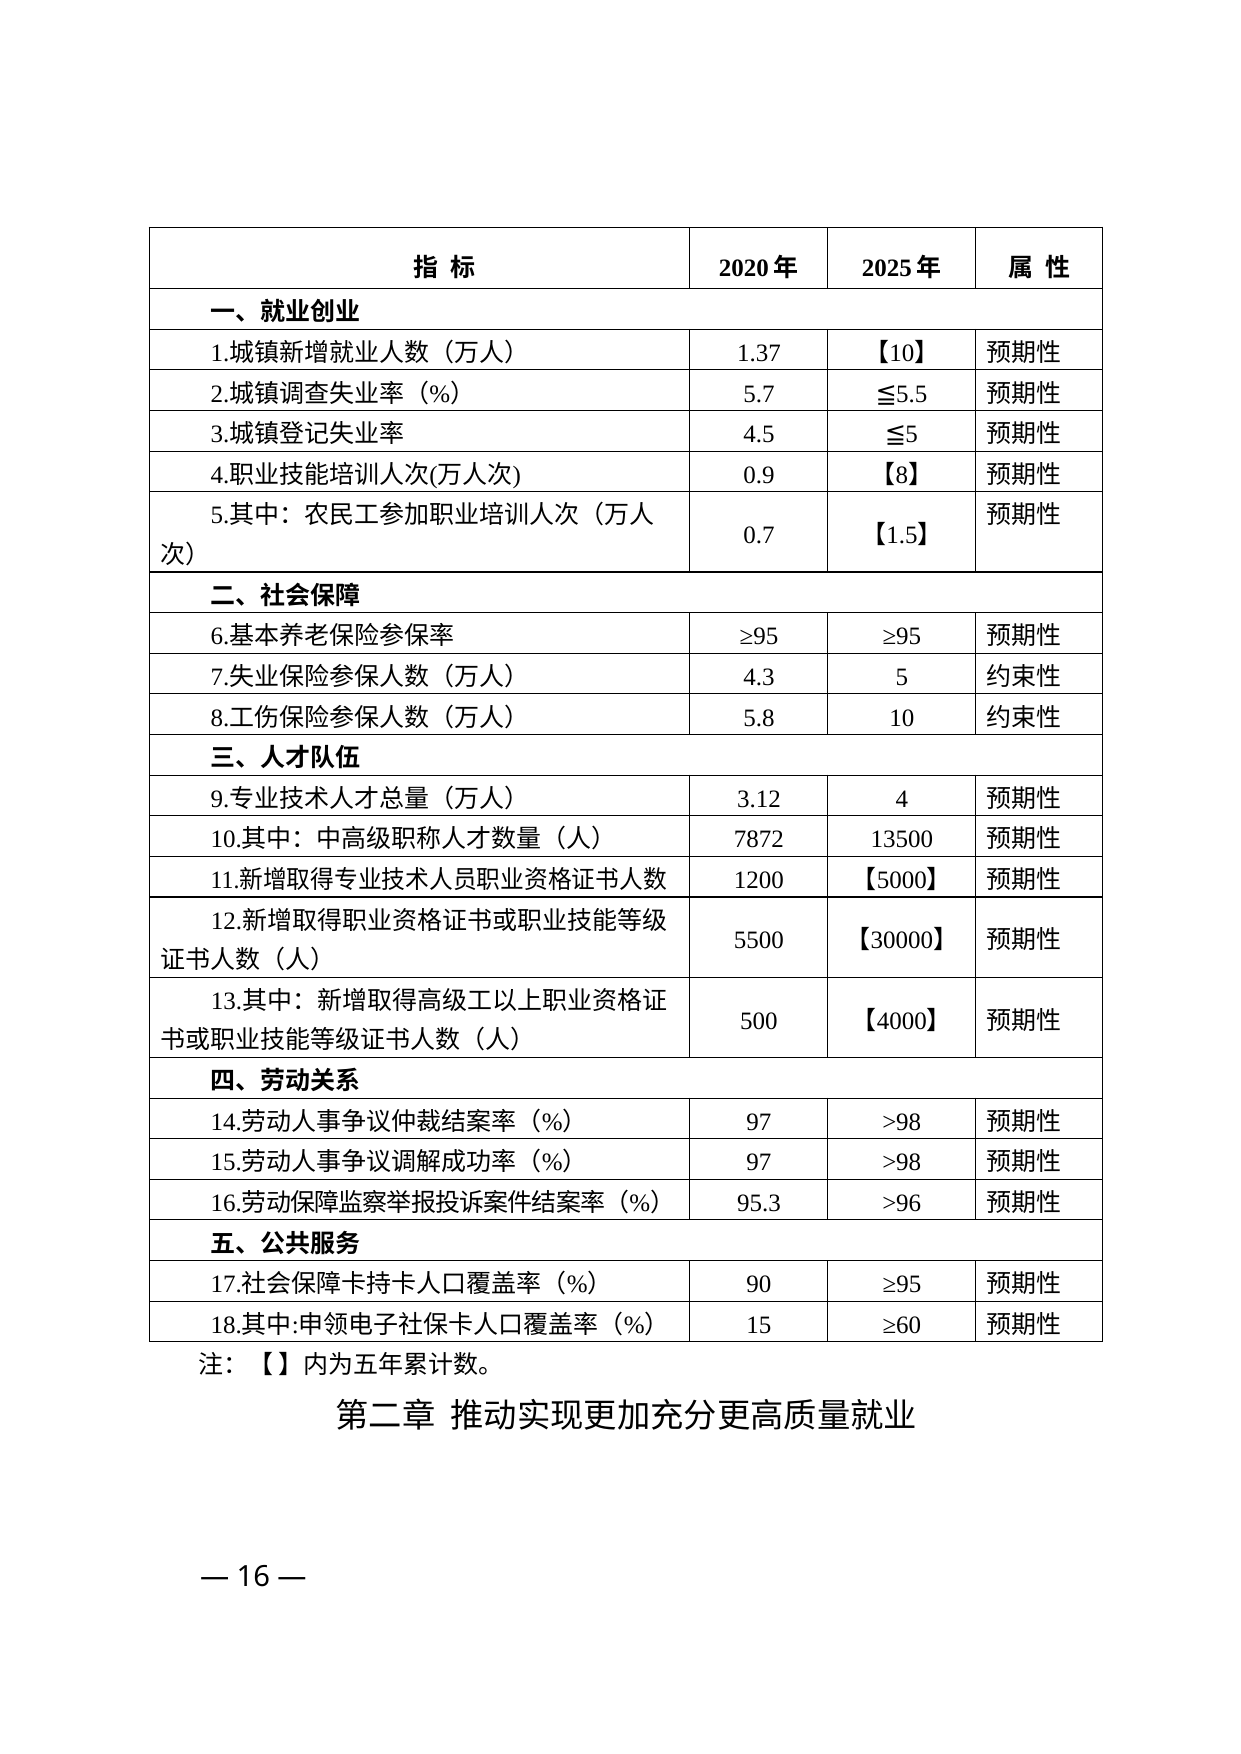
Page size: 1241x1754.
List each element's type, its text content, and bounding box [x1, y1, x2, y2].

table_cell 预期性 [976, 816, 1102, 856]
table_cell 【4000】 [828, 978, 975, 1057]
table_cell >96 [828, 1180, 975, 1219]
table_header 属 性 [976, 228, 1102, 288]
table_cell 1200 [690, 857, 827, 896]
table_cell 四、劳动关系 [150, 1058, 1102, 1097]
table_header 指 标 [150, 228, 689, 288]
table_cell 预期性 [976, 776, 1102, 815]
table_cell 预期性 [976, 978, 1102, 1057]
table_cell 三、人才队伍 [150, 735, 1102, 774]
table_cell 5 [828, 654, 975, 693]
table_cell 【5000】 [828, 857, 975, 896]
table_cell 预期性 [976, 452, 1102, 491]
table_cell 0.7 [690, 492, 827, 571]
table_cell 二、社会保障 [150, 573, 1102, 612]
table_cell 500 [690, 978, 827, 1057]
table_cell 4.3 [690, 654, 827, 693]
table_cell 预期性 [976, 370, 1102, 410]
table_cell 4 [828, 776, 975, 815]
table_cell 15.劳动人事争议调解成功率（%） [150, 1139, 689, 1179]
table_cell 【30000】 [828, 898, 975, 977]
table_cell 约束性 [976, 654, 1102, 693]
table_cell 13500 [828, 816, 975, 856]
table_cell 预期性 [976, 1180, 1102, 1219]
table_cell 3.12 [690, 776, 827, 815]
table_cell 12.新增取得职业资格证书或职业技能等级证书人数（人） [150, 898, 689, 977]
table_cell 9.专业技术人才总量（万人） [150, 776, 689, 815]
table_cell 14.劳动人事争议仲裁结案率（%） [150, 1099, 689, 1138]
table_cell 5.其中：农民工参加职业培训人次（万人次） [150, 492, 689, 571]
table_cell 13.其中：新增取得高级工以上职业资格证书或职业技能等级证书人数（人） [150, 978, 689, 1057]
table_cell 【8】 [828, 452, 975, 491]
table_cell ≥60 [828, 1302, 975, 1341]
table_cell 预期性 [976, 330, 1102, 369]
table_cell 8.工伤保险参保人数（万人） [150, 694, 689, 734]
table_cell 97 [690, 1099, 827, 1138]
table_cell 1.37 [690, 330, 827, 369]
table_cell >98 [828, 1139, 975, 1179]
table_cell ≦5.5 [828, 370, 975, 410]
table_cell 预期性 [976, 1139, 1102, 1179]
table_cell 15 [690, 1302, 827, 1341]
table_cell 4.职业技能培训人次(万人次) [150, 452, 689, 491]
table_cell 90 [690, 1261, 827, 1301]
table_cell 预期性 [976, 1099, 1102, 1138]
table_cell 1.城镇新增就业人数（万人） [150, 330, 689, 369]
table_cell ≥95 [690, 613, 827, 653]
table_cell 预期性 [976, 898, 1102, 977]
table_cell 10 [828, 694, 975, 734]
table_cell 6.基本养老保险参保率 [150, 613, 689, 653]
table_cell 7.失业保险参保人数（万人） [150, 654, 689, 693]
table_cell ≥95 [828, 1261, 975, 1301]
table_cell 5.7 [690, 370, 827, 410]
table_header 2020年 [690, 228, 827, 288]
table_cell 0.9 [690, 452, 827, 491]
table_cell 预期性 [976, 1302, 1102, 1341]
table_header 2025年 [828, 228, 975, 288]
table_cell 预期性 [976, 613, 1102, 653]
table_cell 17.社会保障卡持卡人口覆盖率（%） [150, 1261, 689, 1301]
table_cell 五、公共服务 [150, 1220, 1102, 1260]
table_cell 预期性 [976, 492, 1102, 571]
table_cell 7872 [690, 816, 827, 856]
table_cell 5.8 [690, 694, 827, 734]
table_cell 预期性 [976, 1261, 1102, 1301]
table_cell 约束性 [976, 694, 1102, 734]
table_cell 5500 [690, 898, 827, 977]
table_cell 16.劳动保障监察举报投诉案件结案率（%） [150, 1180, 689, 1219]
table_cell 【10】 [828, 330, 975, 369]
table_cell 97 [690, 1139, 827, 1179]
table_cell 3.城镇登记失业率 [150, 411, 689, 451]
table_cell 10.其中：中高级职称人才数量（人） [150, 816, 689, 856]
table_cell ≥95 [828, 613, 975, 653]
table_cell 预期性 [976, 857, 1102, 896]
table_cell 95.3 [690, 1180, 827, 1219]
table_cell 11.新增取得专业技术人员职业资格证书人数 [150, 857, 689, 896]
table_cell 一、就业创业 [150, 289, 1102, 329]
subtitle 第二章 推动实现更加充分更高质量就业 [165, 1382, 1087, 1444]
table_cell 【1.5】 [828, 492, 975, 571]
table_cell >98 [828, 1099, 975, 1138]
table_cell 4.5 [690, 411, 827, 451]
table_cell 注：【 】内为五年累计数。 [149, 1342, 1103, 1382]
table_cell 2.城镇调查失业率（%） [150, 370, 689, 410]
table_cell ≦5 [828, 411, 975, 451]
table_cell 18.其中:申领电子社保卡人口覆盖率（%） [150, 1302, 689, 1341]
table_cell 预期性 [976, 411, 1102, 451]
